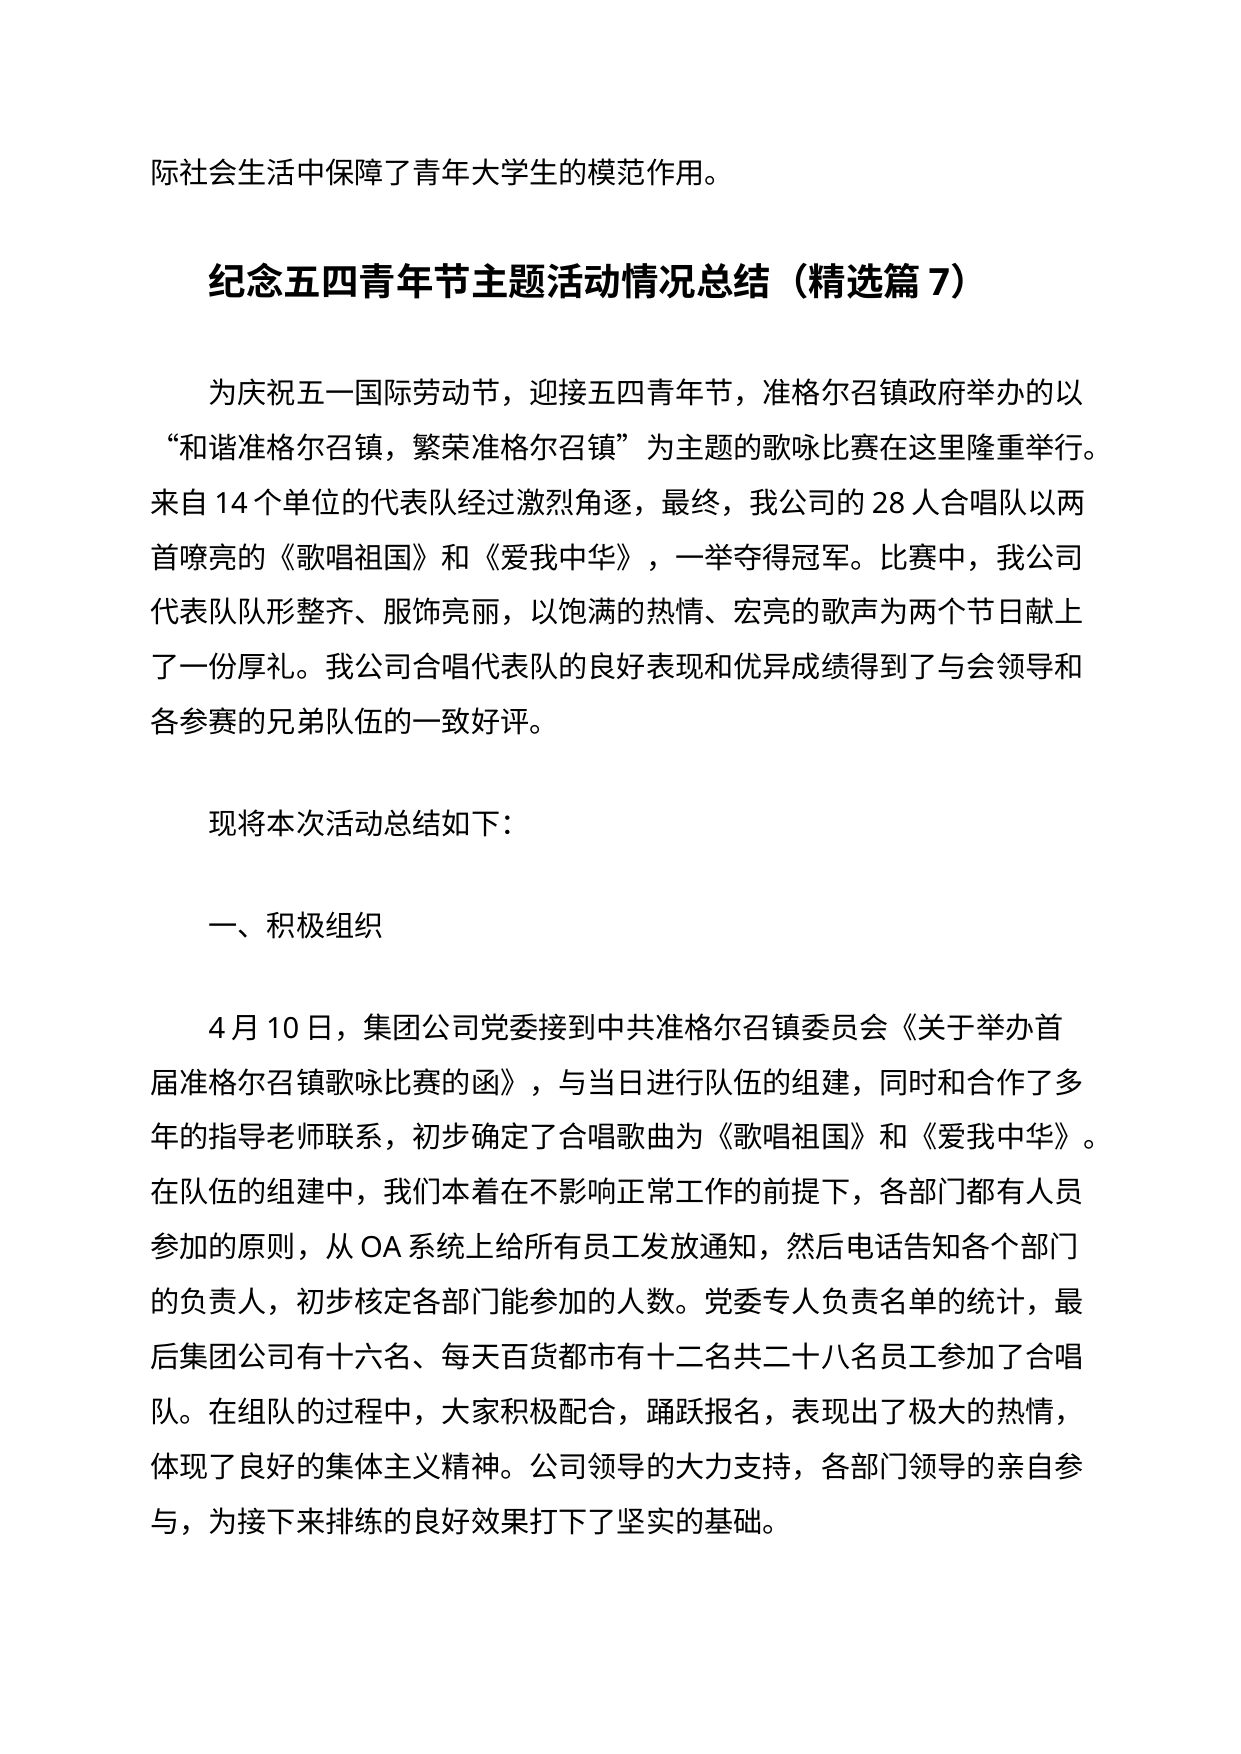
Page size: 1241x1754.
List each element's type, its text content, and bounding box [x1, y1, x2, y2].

text 4月10日，集团公司党委接到中共准格尔召镇委员会《关于举办首届准格尔召镇歌咏比赛的函》，与当日进行队伍的组建，同时和合作了多年的指导老师联系，初步确定了合唱歌曲为《歌唱祖国》和《爱我中华》。在队伍的组建中，我们本着在不影响正常工作的前提下，各部门都有人员参加的原则，从OA系统上给所有员工发放通知，然后电话告知各个部门的负责人，初步核定各部门能参加的人数。党委专人负责名单的统计，最后集团公司有十六名、每天百货都市有十二名共二十八名员工参加了合唱队。在组队的过程中，大家积极配合，踊跃报名，表现出了极大的热情，体现了良好的集体主义精神。公司领导的大力支持，各部门领导的亲自参与，为接下来排练的良好效果打下了坚实的基础。 [150, 1004, 1090, 1541]
text 现将本次活动总结如下： [150, 801, 1090, 843]
text 纪念五四青年节主题活动情况总结（精选篇7） [150, 252, 1090, 306]
text 为庆祝五一国际劳动节，迎接五四青年节，准格尔召镇政府举办的以“和谐准格尔召镇，繁荣准格尔召镇”为主题的歌咏比赛在这里隆重举行。来自14个单位的代表队经过激烈角逐，最终，我公司的28人合唱队以两首嘹亮的《歌唱祖国》和《爱我中华》，一举夺得冠军。比赛中，我公司代表队队形整齐、服饰亮丽，以饱满的热情、宏亮的歌声为两个节日献上了一份厚礼。我公司合唱代表队的良好表现和优异成绩得到了与会领导和各参赛的兄弟队伍的一致好评。 [150, 369, 1090, 741]
text 一、积极组织 [150, 902, 1090, 945]
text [150, 150, 1090, 192]
